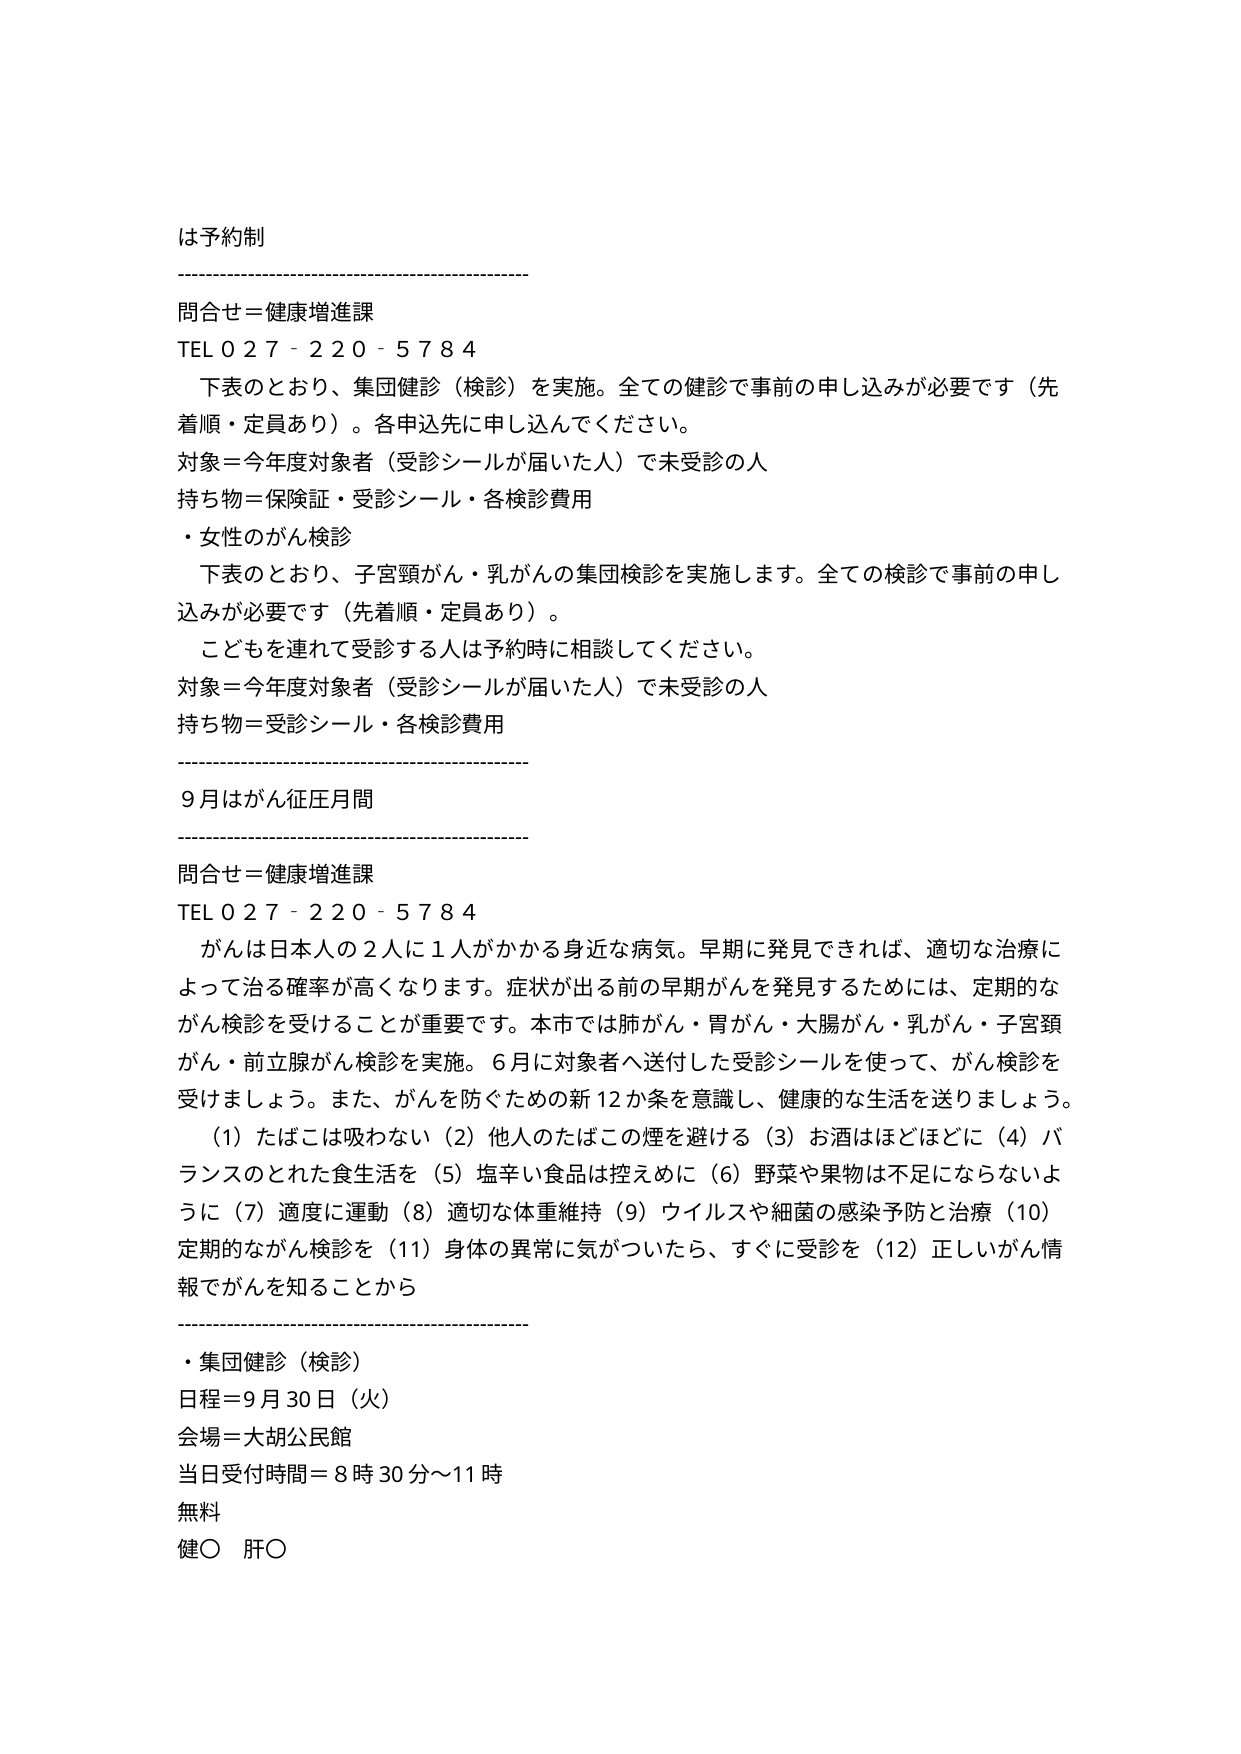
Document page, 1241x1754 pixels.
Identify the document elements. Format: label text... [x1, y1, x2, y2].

text こどもを連れて受診する人は予約時に相談してください。 [177, 629, 1063, 667]
text は予約制 [177, 217, 1063, 254]
text （1）たばこは吸わない（2）他人のたばこの煙を避ける（3）お酒はほどほどに（4）バランスのとれた食生活を（5）塩辛い食品は控えめに（6）野菜や果物は不足にならないように（7）適度に運動（8）適切な体重維持（9）ウイルスや細菌の感染予防と治療（10）定期的ながん検診を（11）身体の異常に気がついたら、すぐに受診を（12）正しいがん情報でがんを知ることから [177, 1117, 1063, 1304]
text 問合せ＝健康増進課 [177, 854, 1063, 892]
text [177, 254, 1063, 292]
text 会場＝大胡公民館 [177, 1417, 1063, 1454]
text 持ち物＝保険証・受診シール・各検診費用 [177, 479, 1063, 517]
text がんは日本人の２人に１人がかかる身近な病気。早期に発見できれば、適切な治療によって治る確率が高くなります。症状が出る前の早期がんを発見するためには、定期的ながん検診を受けることが重要です。本市では肺がん・胃がん・大腸がん・乳がん・子宮頚がん・前立腺がん検診を実施。６月に対象者へ送付した受診シールを使って、がん検診を受けましょう。また、がんを防ぐための新12か条を意識し、健康的な生活を送りましょう。 [177, 929, 1063, 1117]
text -------------------------------------------------- [177, 1304, 1063, 1342]
text -------------------------------------------------- [177, 742, 1063, 779]
text 対象＝今年度対象者（受診シールが届いた人）で未受診の人 [177, 667, 1063, 704]
text 対象＝今年度対象者（受診シールが届いた人）で未受診の人 [177, 442, 1063, 479]
text 持ち物＝受診シール・各検診費用 [177, 704, 1063, 742]
text ９月はがん征圧月間 [177, 779, 1063, 817]
text 問合せ＝健康増進課 [177, 292, 1063, 329]
text 下表のとおり、集団健診（検診）を実施。全ての健診で事前の申し込みが必要です（先着順・定員あり）。各申込先に申し込んでください。 [177, 367, 1063, 442]
text ・集団健診（検診） [177, 1342, 1063, 1379]
text 当日受付時間＝８時30分～11時 [177, 1454, 1063, 1492]
text TEL０２７‐２２０‐５７８４ [177, 329, 1063, 367]
text 日程＝9月30日（火） [177, 1379, 1063, 1417]
text ・女性のがん検診 [177, 517, 1063, 554]
text -------------------------------------------------- [177, 817, 1063, 854]
text TEL０２７‐２２０‐５７８４ [177, 892, 1063, 929]
text 無料 [177, 1492, 1063, 1529]
text 健〇 肝〇 [177, 1529, 1063, 1567]
text 下表のとおり、子宮頸がん・乳がんの集団検診を実施します。全ての検診で事前の申し込みが必要です（先着順・定員あり）。 [177, 554, 1063, 629]
